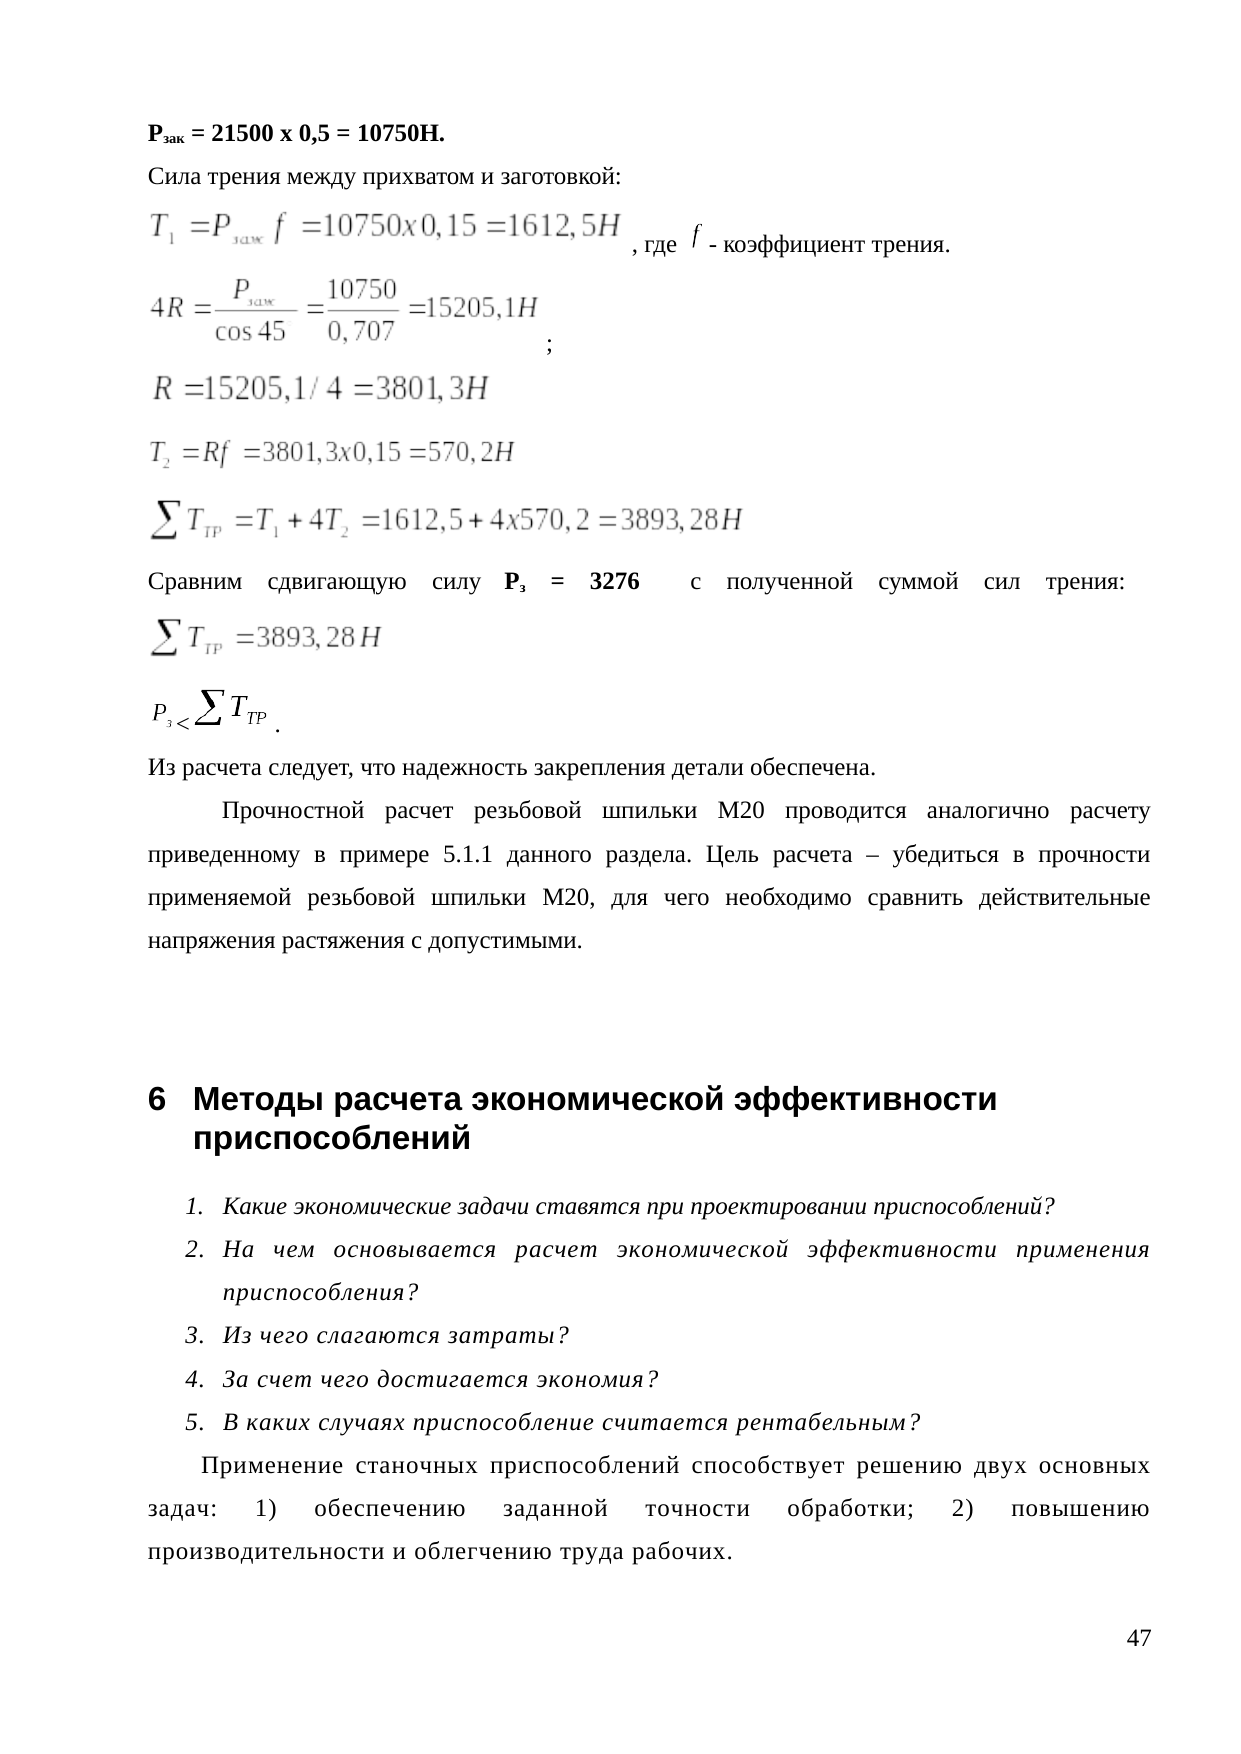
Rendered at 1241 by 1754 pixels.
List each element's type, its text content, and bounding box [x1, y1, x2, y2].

list В каких случаях приспособление считается рентабельным? [185, 1407, 1152, 1436]
title ; [148, 273, 1152, 357]
title Сила трения между прихватом и заготовкой: [148, 161, 1152, 190]
title Сравним сдвигающую силу Рз = 3276 с полученной суммой сил трения: [148, 566, 1152, 664]
title , где - коэффициент трения. [148, 204, 1152, 258]
list На чем основывается расчет экономической эффективности применения приспособления? [185, 1234, 1152, 1306]
subtitle Методы расчета экономической эффективности приспособлений [148, 1079, 1152, 1156]
title Из расчета следует, что надежность закрепления детали обеспечена. [148, 752, 1152, 781]
list Какие экономические задачи ставятся при проектировании приспособлений? [185, 1191, 1152, 1220]
title <. [148, 683, 1152, 738]
text Применение станочных приспособлений способствует решению двух основных задач: 1) обеспечению заданной точности обработки; 2) повышению производительности и облегчению труда рабочих. [148, 1450, 1152, 1565]
list Из чего слагаются затраты? [185, 1321, 1152, 1349]
list За счет чего достигается экономия? [185, 1364, 1152, 1392]
title Прочностной расчет резьбовой шпильки М20 проводится аналогично расчету приведенному в примере 5.1.1 данного раздела. Цель расчета – убедиться в прочности применяемой резьбовой шпильки М20, для чего необходимо сравнить действительные напряжения растяжения с допустимыми. [148, 796, 1152, 954]
title Рзак = 21500 х 0,5 = 10750Н. [148, 118, 1152, 147]
